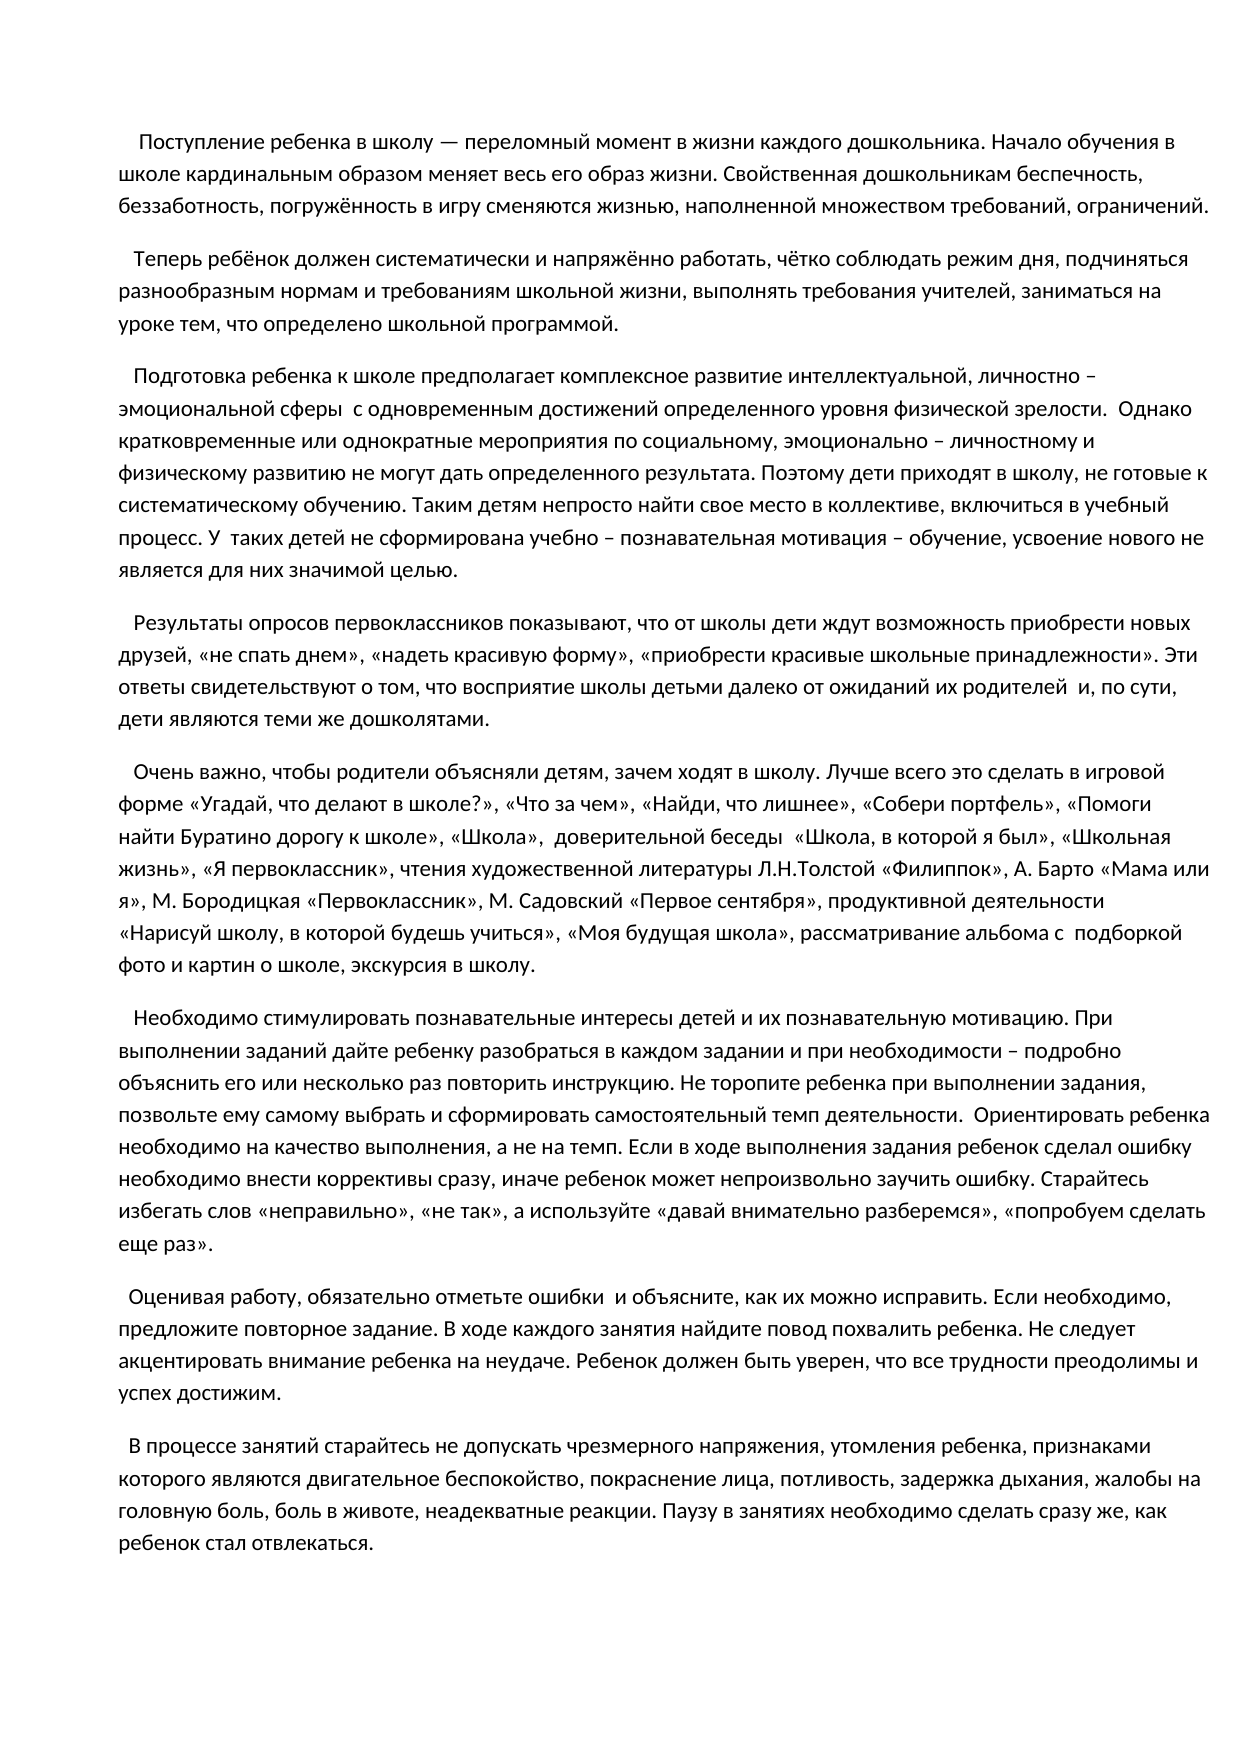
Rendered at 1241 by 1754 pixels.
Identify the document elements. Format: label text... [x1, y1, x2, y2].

text В процессе занятий старайтесь не допускать чрезмерного напряжения, утомления ребенка, признаками которого являются двигательное беспокойство, покраснение лица, потливость, задержка дыхания, жалобы на головную боль, боль в животе, неадекватные реакции. Паузу в занятиях необходимо сделать сразу же, как ребенок стал отвлекаться. [118, 1431, 1214, 1556]
text Результаты опросов первоклассников показывают, что от школы дети ждут возможность приобрести новых друзей, «не спать днем», «надеть красивую форму», «приобрести красивые школьные принадлежности». Эти ответы свидетельствуют о том, что восприятие школы детьми далеко от ожиданий их родителей и, по сути, дети являются теми же дошколятами. [118, 608, 1214, 732]
text Оценивая работу, обязательно отметьте ошибки и объясните, как их можно исправить. Если необходимо, предложите повторное задание. В ходе каждого занятия найдите повод похвалить ребенка. Не следует акцентировать внимание ребенка на неудаче. Ребенок должен быть уверен, что все трудности преодолимы и успех достижим. [118, 1282, 1214, 1406]
text Подготовка ребенка к школе предполагает комплексное развитие интеллектуальной, личностно – эмоциональной сферы с одновременным достижений определенного уровня физической зрелости. Однако кратковременные или однократные мероприятия по социальному, эмоционально – личностному и физическому развитию не могут дать определенного результата. Поэтому дети приходят в школу, не готовые к систематическому обучению. Таким детям непросто найти свое место в коллективе, включиться в учебный процесс. У таких детей не сформирована учебно – познавательная мотивация – обучение, усвоение нового не является для них значимой целью. [118, 362, 1214, 583]
text Необходимо стимулировать познавательные интересы детей и их познавательную мотивацию. При выполнении заданий дайте ребенку разобраться в каждом задании и при необходимости – подробно объяснить его или несколько раз повторить инструкцию. Не торопите ребенка при выполнении задания, позвольте ему самому выбрать и сформировать самостоятельный темп деятельности. Ориентировать ребенка необходимо на качество выполнения, а не на темп. Если в ходе выполнения задания ребенок сделал ошибку необходимо внести коррективы сразу, иначе ребенок может непроизвольно заучить ошибку. Старайтесь избегать слов «неправильно», «не так», а используйте «давай внимательно разберемся», «попробуем сделать еще раз». [118, 1003, 1214, 1257]
text Поступление ребенка в школу — переломный момент в жизни каждого дошкольника. Начало обучения в школе кардинальным образом меняет весь его образ жизни. Свойственная дошкольникам беспечность, беззаботность, погружённость в игру сменяются жизнью, наполненной множеством требований, ограничений. [118, 127, 1214, 219]
text Очень важно, чтобы родители объясняли детям, зачем ходят в школу. Лучше всего это сделать в игровой форме «Угадай, что делают в школе?», «Что за чем», «Найди, что лишнее», «Собери портфель», «Помоги найти Буратино дорогу к школе», «Школа», доверительной беседы «Школа, в которой я был», «Школьная жизнь», «Я первоклассник», чтения художественной литературы Л.Н.Толстой «Филиппок», А. Барто «Мама или я», М. Бородицкая «Первоклассник», М. Садовский «Первое сентября», продуктивной деятельности «Нарисуй школу, в которой будешь учиться», «Моя будущая школа», рассматривание альбома с подборкой фото и картин о школе, экскурсия в школу. [118, 757, 1214, 978]
text Теперь ребёнок должен систематически и напряжённо работать, чётко соблюдать режим дня, подчиняться разнообразным нормам и требованиям школьной жизни, выполнять требования учителей, заниматься на уроке тем, что определено школьной программой. [118, 244, 1214, 337]
